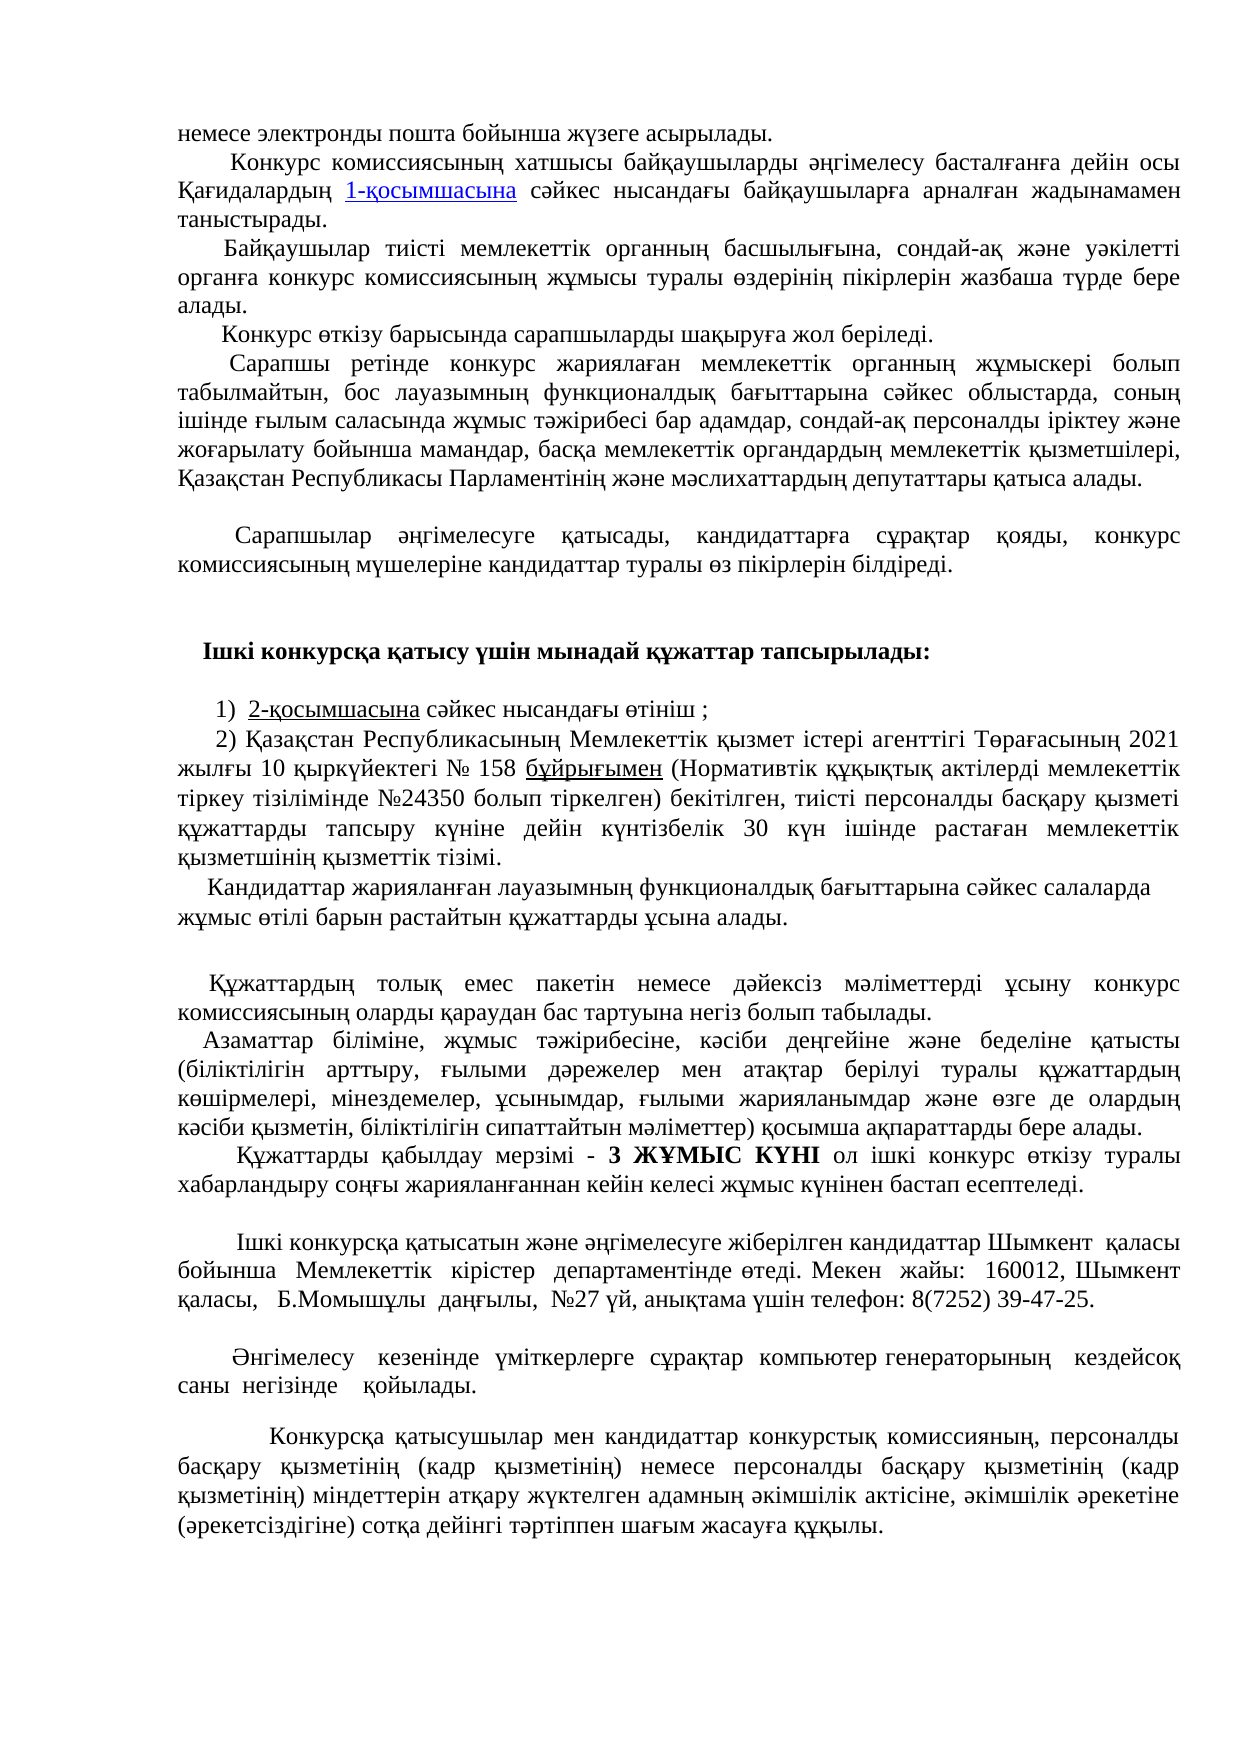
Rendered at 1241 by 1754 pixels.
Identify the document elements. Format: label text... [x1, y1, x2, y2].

text Құжаттарды қабылдау мерзімі - 3 ЖҰМЫС КҮНІ ол ішкі конкурс өткізу туралы хабарландыру соңғы жарияланғаннан кейін келесі жұмыс күнінен бастап есептеледі. [177, 1141, 1181, 1198]
text Сарапшылар әңгімелесуге қатысады, кандидаттарға сұрақтар қояды, конкурс комиссиясының мүшелеріне кандидаттар туралы өз пікірлерін білдіреді. [177, 521, 1181, 578]
text 2) Қазақстан Республикасының Мемлекеттік қызмет істері агенттігі Төрағасының 2021 жылғы 10 қыркүйектегі № 158 бұйрығымен (Нормативтік құқықтық актілерді мемлекеттік тіркеу тізілімінде №24350 болып тіркелген) бекітілген, тиісті персоналды басқару қызметі құжаттарды тапсыру күніне дейін күнтізбелік 30 күн ішінде растаған мемлекеттік қызметшінің қызметтік тізімі. [177, 723, 1181, 871]
text Әнгімелесу кезенінде үміткерлерге сұрақтар компьютер генераторының кездейсоқ саны негізінде қойылады. [177, 1342, 1181, 1399]
text Сарапшы ретінде конкурс жариялаған мемлекеттік органның жұмыскері болып табылмайтын, бос лауазымның функционалдық бағыттарына сәйкес облыстарда, соның ішінде ғылым саласында жұмыс тәжірибесі бар адамдар, сондай-ақ персоналды іріктеу және жоғарылату бойынша мамандар, басқа мемлекеттік органдардың мемлекеттік қызметшілері, Қазақстан Республикасы Парламентінің және мәслихаттардың депутаттары қатыса алады. [177, 348, 1181, 492]
text Ішкі конкурсқа қатысу үшін мынадай құжаттар тапсырылады: [177, 636, 1181, 665]
text Азаматтар біліміне, жұмыс тәжірибесіне, кәсіби деңгейіне және беделіне қатысты (біліктілігін арттыру, ғылыми дәрежелер мен атақтар берілуі туралы құжаттардың көшірмелері, мінездемелер, ұсынымдар, ғылыми жарияланымдар және өзге де олардың кәсіби қызметін, біліктілігін сипаттайтын мәліметтер) қосымша ақпараттарды бере алады. [177, 1026, 1181, 1141]
text Ішкі конкурсқа қатысатын және әңгімелесуге жіберілген кандидаттар Шымкент қаласы бойынша Мемлекеттік кірістер департаментінде өтеді. Мекен жайы: 160012, Шымкент қаласы, Б.Момышұлы даңғылы, №27 үй, анықтама үшін телефон: 8(7252) 39-47-25. [177, 1227, 1181, 1313]
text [177, 118, 1181, 147]
text Конкурсқа қатысушылар мен кандидаттар конкурстық комиссияның, персоналды басқару қызметінің (кадр қызметінің) немесе персоналды басқару қызметінің (кадр қызметінің) міндеттерін атқару жүктелген адамның әкімшілік актісіне, әкімшілік әрекетіне (әрекетсіздігіне) сотқа дейінгі тәртіппен шағым жасауға құқылы. [177, 1420, 1181, 1539]
text Кандидаттар жарияланған лауазымның функционалдық бағыттарына сәйкес салаларда жұмыс өтілі барын растайтын құжаттарды ұсына алады. [177, 871, 1181, 931]
text Құжаттардың толық емес пакетін немесе дәйексіз мәліметтерді ұсыну конкурс комиссиясының оларды қараудан бас тартуына негіз болып табылады. [177, 968, 1181, 1026]
text Конкурс комиссиясының хатшысы байқаушыларды әңгімелесу басталғанға дейін осы Қағидалардың 1-қосымшасына сәйкес нысандағы байқаушыларға арналған жадынамамен таныстырады. [177, 147, 1181, 233]
text Конкурс өткізу барысында сарапшыларды шақыруға жол беріледі. [177, 319, 1181, 348]
text 1) 2-қосымшасына сәйкес нысандағы өтініш ; [177, 694, 1181, 723]
text Байқаушылар тиісті мемлекеттік органның басшылығына, сондай-ақ және уәкілетті органға конкурс комиссиясының жұмысы туралы өздерінің пікірлерін жазбаша түрде бере алады. [177, 233, 1181, 319]
